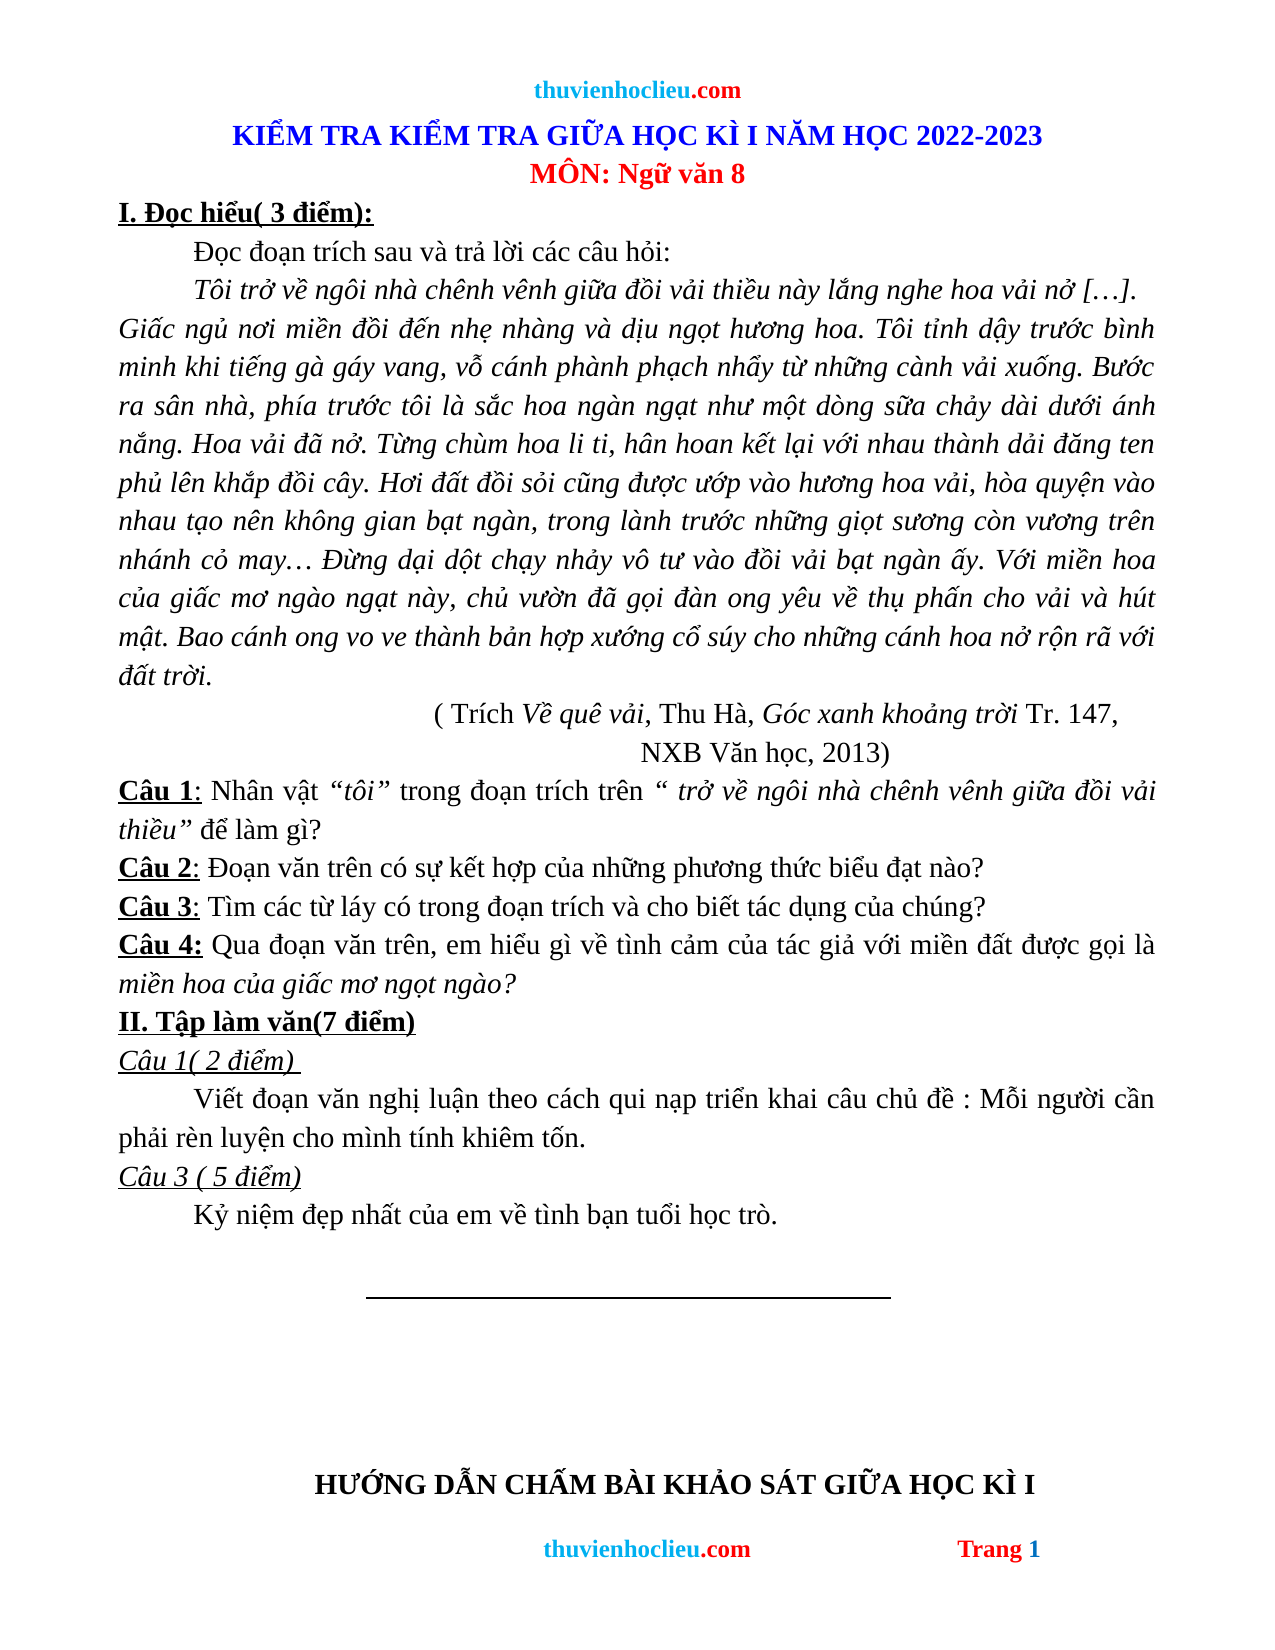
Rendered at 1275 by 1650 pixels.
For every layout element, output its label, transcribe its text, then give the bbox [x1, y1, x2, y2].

text ( Trích Về quê vải, Thu Hà, Góc xanh khoảng trời Tr. 147, [118, 696, 1157, 730]
text Câu 3 ( 5 điểm) [118, 1159, 1157, 1192]
text Viết đoạn văn nghị luận theo cách qui nạp triển khai câu chủ đề : Mỗi người cần phải rèn luyện cho mình tính khiêm tốn. [118, 1082, 1157, 1154]
text Giấc ngủ nơi miền đồi đến nhẹ nhàng và dịu ngọt hương hoa. Tôi tỉnh dậy trước bình minh khi tiếng gà gáy vang, vỗ cánh phành phạch nhẩy từ những cành vải xuống. Bước ra sân nhà, phía trước tôi là sắc hoa ngàn ngạt như một dòng sữa chảy dài dưới ánh nắng. Hoa vải đã nở. Từng chùm hoa li ti, hân hoan kết lại với nhau thành dải đăng ten phủ lên khắp đồi cây. Hơi đất đồi sỏi cũng được ướp vào hương hoa vải, hòa quyện vào nhau tạo nên không gian bạt ngàn, trong lành trước những giọt sương còn vương trên nhánh cỏ may… Đừng dại dột chạy nhảy vô tư vào đồi vải bạt ngàn ấy. Với miền hoa của giấc mơ ngào ngạt này, chủ vườn đã gọi đàn ong yêu về thụ phấn cho vải và hút mật. Bao cánh ong vo ve thành bản hợp xướng cổ súy cho những cánh hoa nở rộn rã với đất trời. [118, 311, 1157, 691]
text HƯỚNG DẪN CHẤM BÀI KHẢO SÁT GIỮA HỌC KÌ I [118, 1467, 1157, 1501]
text II. Tập làm văn(7 điểm) [118, 1004, 1157, 1038]
text Câu 1: Nhân vật “tôi” trong đoạn trích trên “ trở về ngôi nhà chênh vênh giữa đồi vải thiều” để làm gì? [118, 773, 1157, 845]
text Đọc đoạn trích sau và trả lời các câu hỏi: [118, 234, 1157, 267]
text Câu 2: Đoạn văn trên có sự kết hợp của những phương thức biểu đạt nào? [118, 850, 1157, 884]
text Tôi trở về ngôi nhà chênh vênh giữa đồi vải thiều này lắng nghe hoa vải nở […]. [118, 272, 1157, 306]
text Câu 1( 2 điểm) [118, 1043, 1157, 1077]
text I. Đọc hiểu( 3 điểm): [118, 195, 1157, 229]
text Kỷ niệm đẹp nhất của em về tình bạn tuổi học trò. [118, 1197, 1157, 1231]
text NXB Văn học, 2013) [118, 735, 1157, 768]
text Câu 3: Tìm các từ láy có trong đoạn trích và cho biết tác dụng của chúng? [118, 889, 1157, 922]
text MÔN: Ngữ văn 8 [118, 157, 1157, 190]
text KIỂM TRA KIỂM TRA GIỮA HỌC KÌ I NĂM HỌC 2022-2023 [118, 118, 1157, 152]
text Câu 4: Qua đoạn văn trên, em hiểu gì về tình cảm của tác giả với miền đất được gọi là miền hoa của giấc mơ ngọt ngào? [118, 927, 1157, 999]
